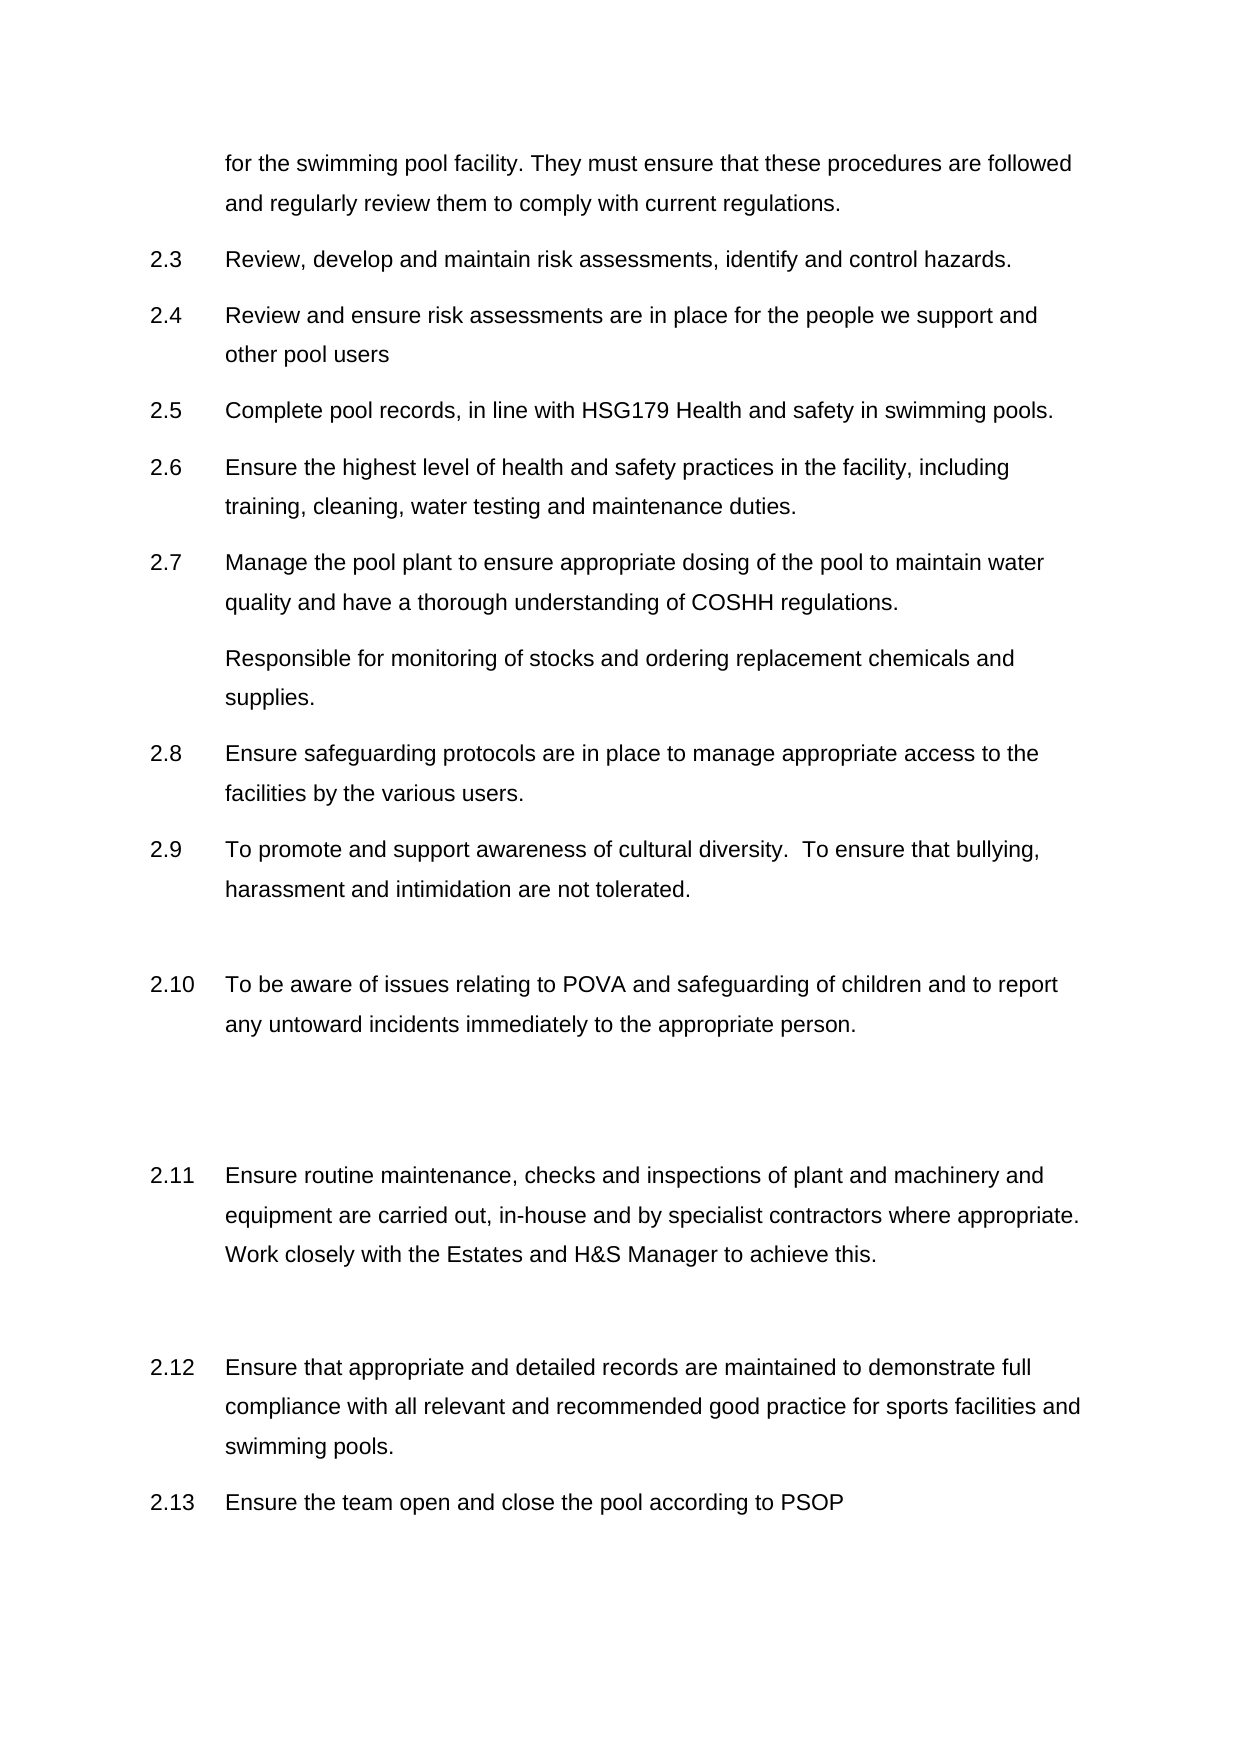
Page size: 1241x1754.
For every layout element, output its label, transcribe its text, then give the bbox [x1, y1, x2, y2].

text 2.13 Ensure the team open and close the pool according to PSOP [150, 1489, 1090, 1515]
text 2.3 Review, develop and maintain risk assessments, identify and control hazards. [150, 246, 1090, 272]
text 2.7 Manage the pool plant to ensure appropriate dosing of the pool to maintain water quality and have a thorough understanding of COSHH regulations. [150, 549, 1090, 615]
text 2.6 Ensure the highest level of health and safety practices in the facility, including training, cleaning, water testing and maintenance duties. [150, 453, 1090, 519]
text 2.4 Review and ensure risk assessments are in place for the people we support and other pool users [150, 302, 1090, 368]
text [150, 150, 1090, 216]
text 2.5 Complete pool records, in line with HSG179 Health and safety in swimming pools. [150, 397, 1090, 424]
list To promote and support awareness of cultural diversity. To ensure that bullying, harassment and intimidation are not tolerated. [150, 836, 1090, 902]
text 2.8 Ensure safeguarding protocols are in place to manage appropriate access to the facilities by the various users. [150, 740, 1090, 806]
text 2.11 Ensure routine maintenance, checks and inspections of plant and machinery and equipment are carried out, in-house and by specialist contractors where appropriate. Work closely with the Estates and H&S Manager to achieve this. [150, 1162, 1090, 1268]
text 2.12 Ensure that appropriate and detailed records are maintained to demonstrate full compliance with all relevant and recommended good practice for sports facilities and swimming pools. [150, 1354, 1090, 1459]
list To be aware of issues relating to POVA and safeguarding of children and to report any untoward incidents immediately to the appropriate person. [150, 971, 1090, 1037]
text Responsible for monitoring of stocks and ordering replacement chemicals and supplies. [225, 645, 1090, 711]
